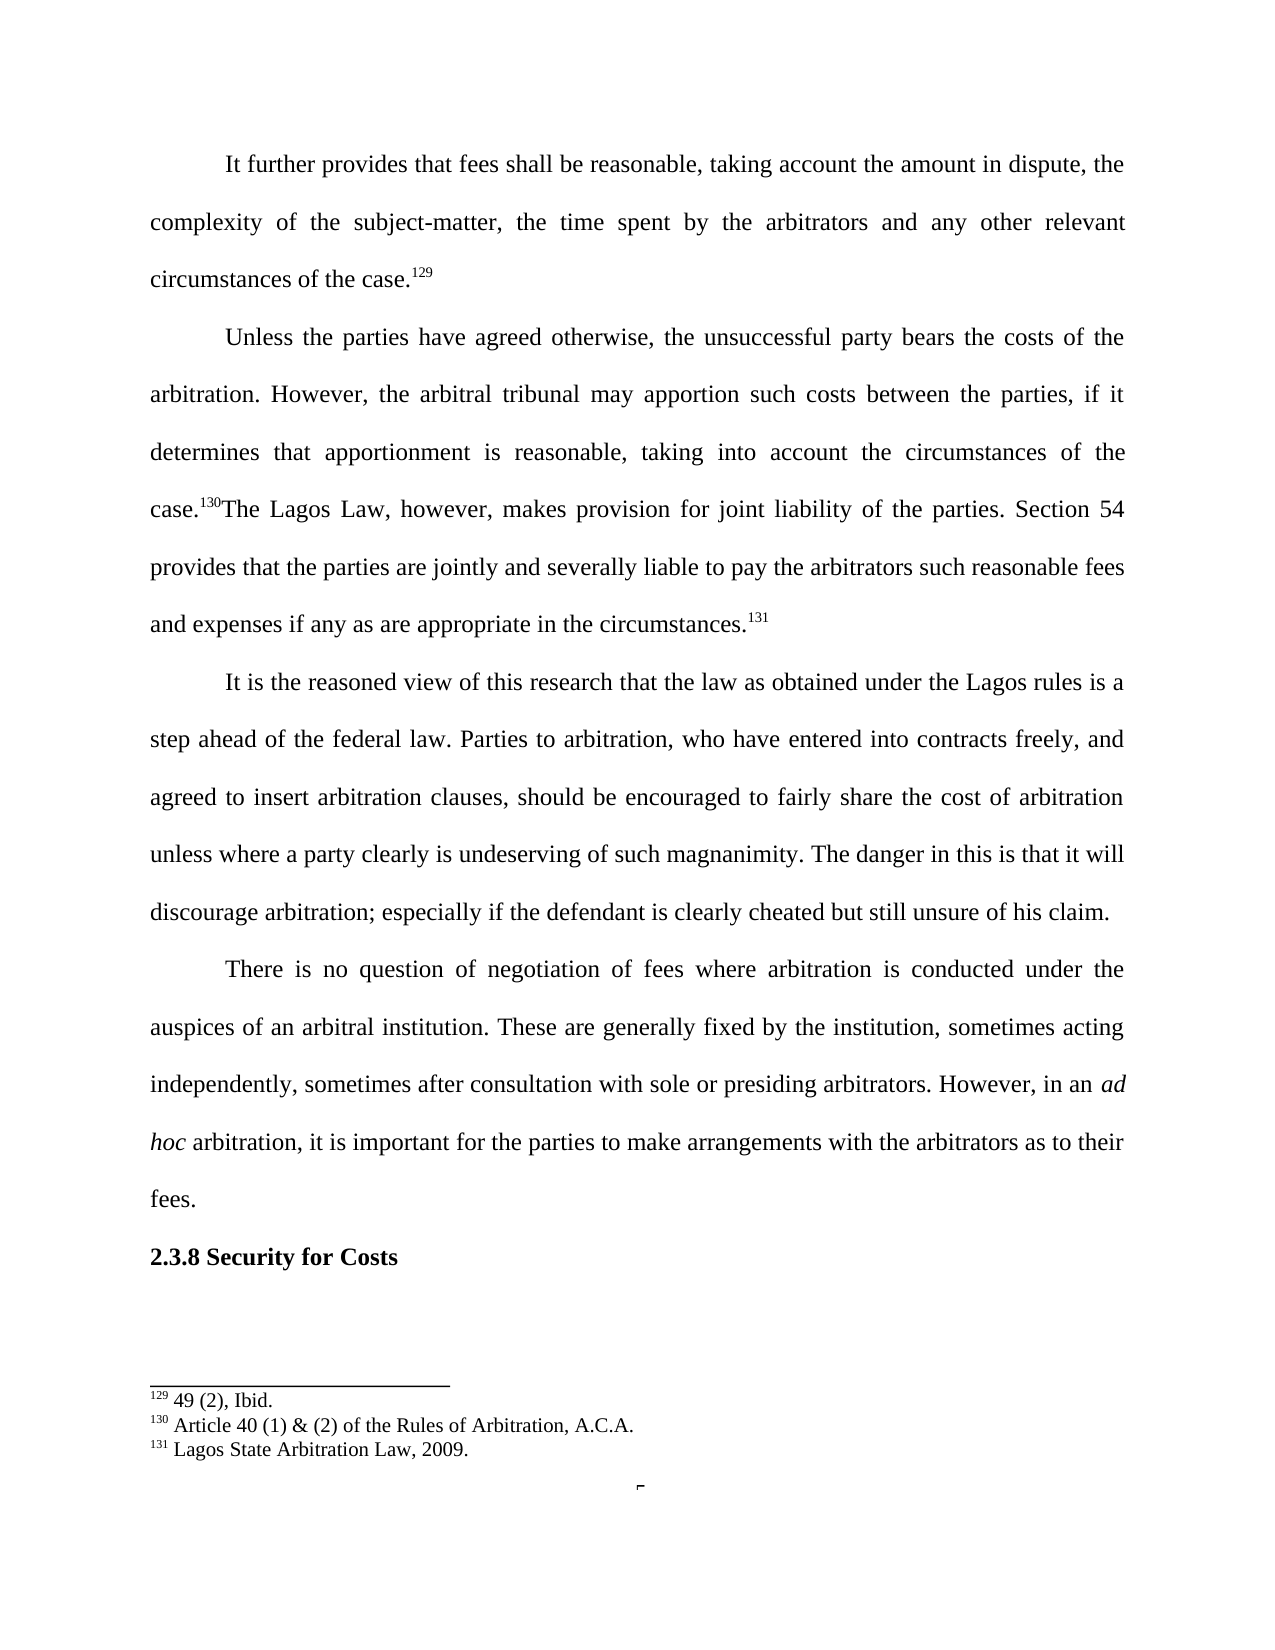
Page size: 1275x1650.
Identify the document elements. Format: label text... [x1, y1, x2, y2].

text 131 Lagos State Arbitration Law, 2009. [150, 1437, 1139, 1461]
text There is no question of negotiation of fees where arbitration is conducted under the auspices of an arbitral institution. These are generally fixed by the institution, sometimes acting independently, sometimes after consultation with sole or presiding arbitrators. However, in an ad hoc arbitration, it is important for the parties to make arrangements with the arbitrators as to their fees. [150, 954, 1126, 1213]
subtitle Security for Costs [150, 1242, 1139, 1271]
text 129 49 (2), Ibid. [150, 1388, 1139, 1412]
text It is the reasoned view of this research that the law as obtained under the Lagos rules is a step ahead of the federal law. Parties to arbitration, who have entered into contracts freely, and agreed to insert arbitration clauses, should be encouraged to fairly share the cost of arbitration unless where a party clearly is undeserving of such magnanimity. The danger in this is that it will discourage arbitration; especially if the defendant is clearly cheated but still unsure of his claim. [150, 667, 1126, 926]
text 130 Article 40 (1) & (2) of the Rules of Arbitration, A.C.A. [150, 1412, 1139, 1437]
text It further provides that fees shall be reasonable, taking account the amount in dispute, the complexity of the subject-matter, the time spent by the arbitrators and any other relevant circumstances of the case.129 [150, 149, 1126, 293]
text Unless the parties have agreed otherwise, the unsuccessful party bears the costs of the arbitration. However, the arbitral tribunal may apportion such costs between the parties, if it determines that apportionment is reasonable, taking into account the circumstances of the case.130The Lagos Law, however, makes provision for joint liability of the parties. Section 54 provides that the parties are jointly and severally liable to pay the arbitrators such reasonable fees and expenses if any as are appropriate in the circumstances.131 [150, 322, 1126, 638]
